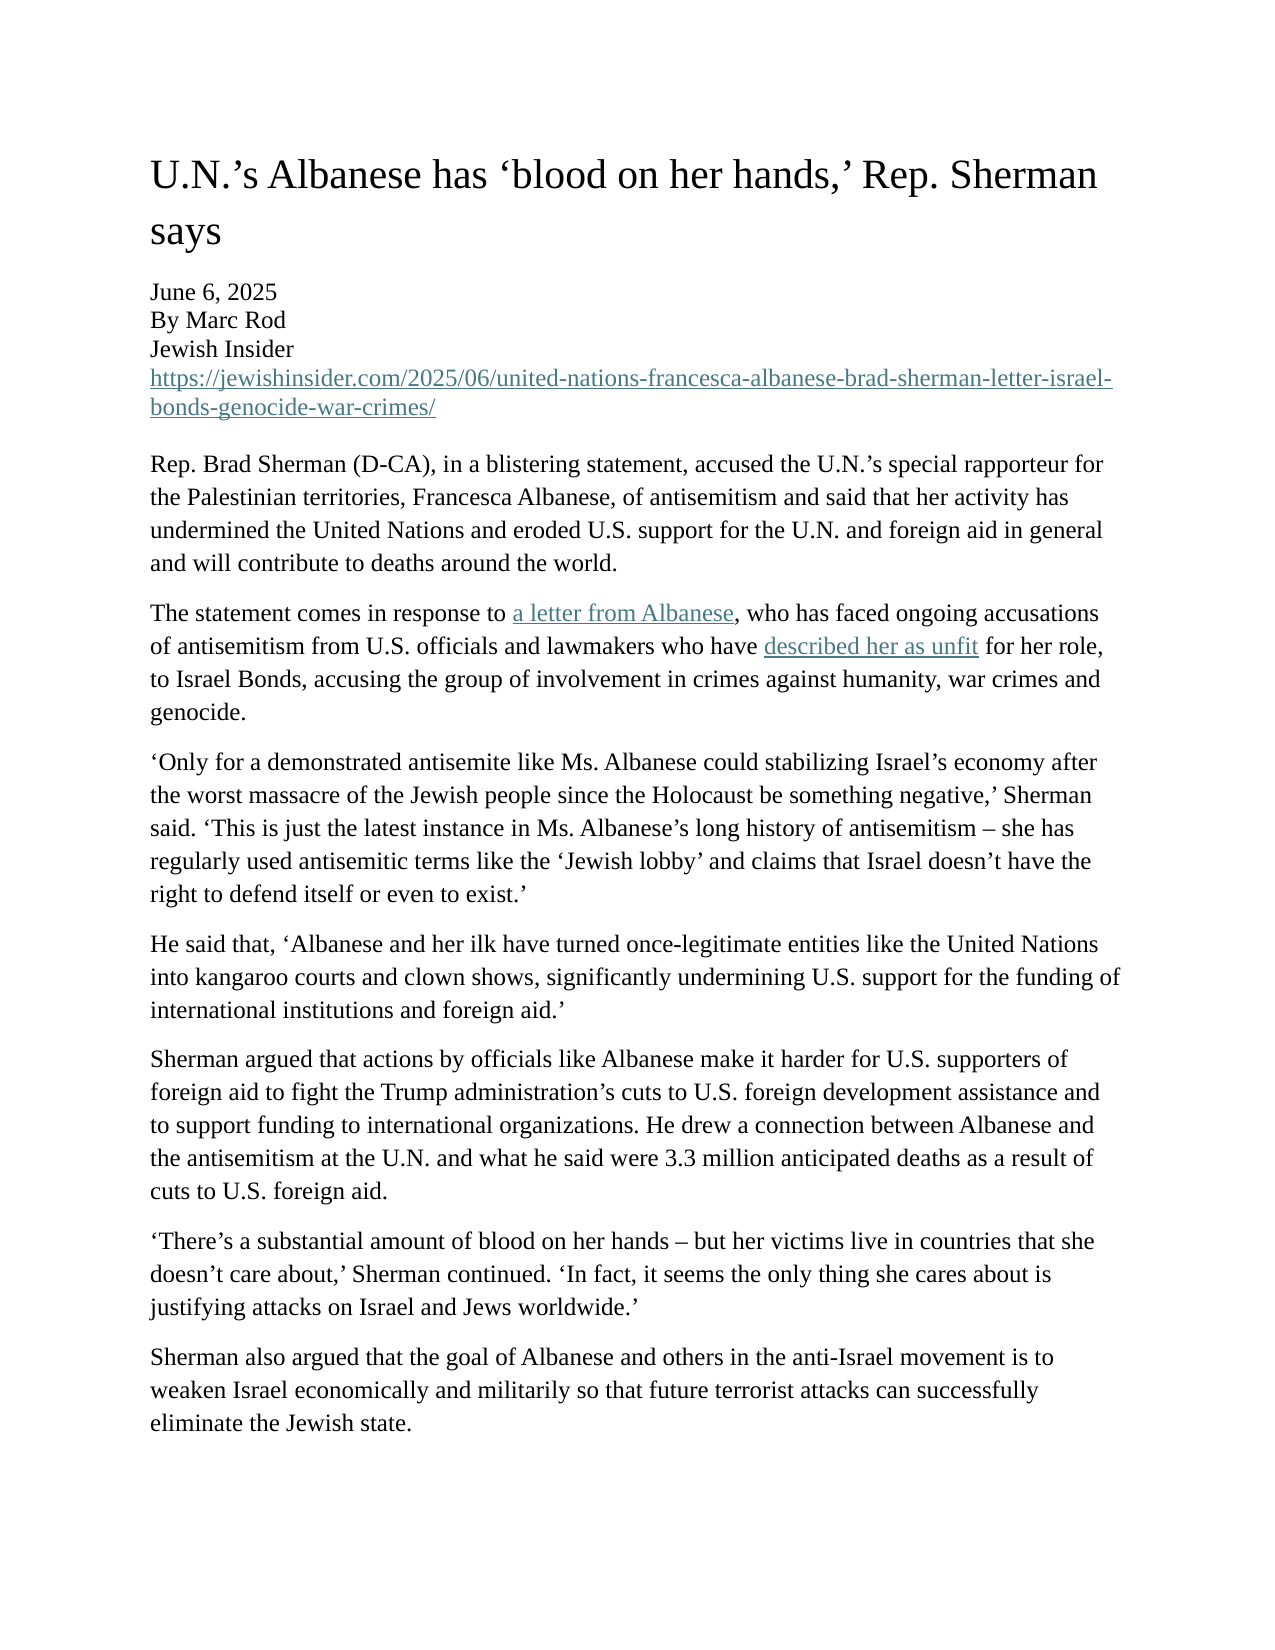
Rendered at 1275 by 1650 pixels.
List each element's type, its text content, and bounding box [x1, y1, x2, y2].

text June 6, 2025 [150, 277, 1125, 306]
text U.N.’s Albanese has ‘blood on her hands,’ Rep. Sherman says [150, 150, 1125, 253]
text Sherman argued that actions by officials like Albanese make it harder for U.S. supporters of foreign aid to fight the Trump administration’s cuts to U.S. foreign development assistance and to support funding to international organizations. He drew a connection between Albanese and the antisemitism at the U.N. and what he said were 3.3 million anticipated deaths as a result of cuts to U.S. foreign aid. [150, 1044, 1125, 1205]
text ‘There’s a substantial amount of blood on her hands – but her victims live in countries that she doesn’t care about,’ Sherman continued. ‘In fact, it seems the only thing she cares about is justifying attacks on Israel and Jews worldwide.’ [150, 1226, 1125, 1321]
text He said that, ‘Albanese and her ilk have turned once-legitimate entities like the United Nations into kangaroo courts and clown shows, significantly undermining U.S. support for the funding of international institutions and foreign aid.’ [150, 929, 1125, 1023]
text Rep. Brad Sherman (D-CA), in a blistering statement, accused the U.N.’s special rapporteur for the Palestinian territories, Francesca Albanese, of antisemitism and said that her activity has undermined the United Nations and eroded U.S. support for the U.N. and foreign aid in general and will contribute to deaths around the world. [150, 449, 1125, 577]
text By Marc Rod [150, 306, 1125, 334]
text The statement comes in response to a letter from Albanese, who has faced ongoing accusations of antisemitism from U.S. officials and lawmakers who have described her as unfit for her role, to Israel Bonds, accusing the group of involvement in crimes against humanity, war crimes and genocide. [150, 598, 1125, 726]
text ‘Only for a demonstrated antisemite like Ms. Albanese could stabilizing Israel’s economy after the worst massacre of the Jewish people since the Holocaust be something negative,’ Sherman said. ‘This is just the latest instance in Ms. Albanese’s long history of antisemitism – she has regularly used antisemitic terms like the ‘Jewish lobby’ and claims that Israel doesn’t have the right to defend itself or even to exist.’ [150, 747, 1125, 908]
text Jewish Insider [150, 334, 1125, 363]
text Sherman also argued that the goal of Albanese and others in the anti-Israel movement is to weaken Israel economically and militarily so that future terrorist attacks can successfully eliminate the Jewish state. [150, 1342, 1125, 1437]
text https://jewishinsider.com/2025/06/united-nations-francesca-albanese-brad-sherman-letter-israel-bonds-genocide-war-crimes/ [150, 363, 1125, 421]
